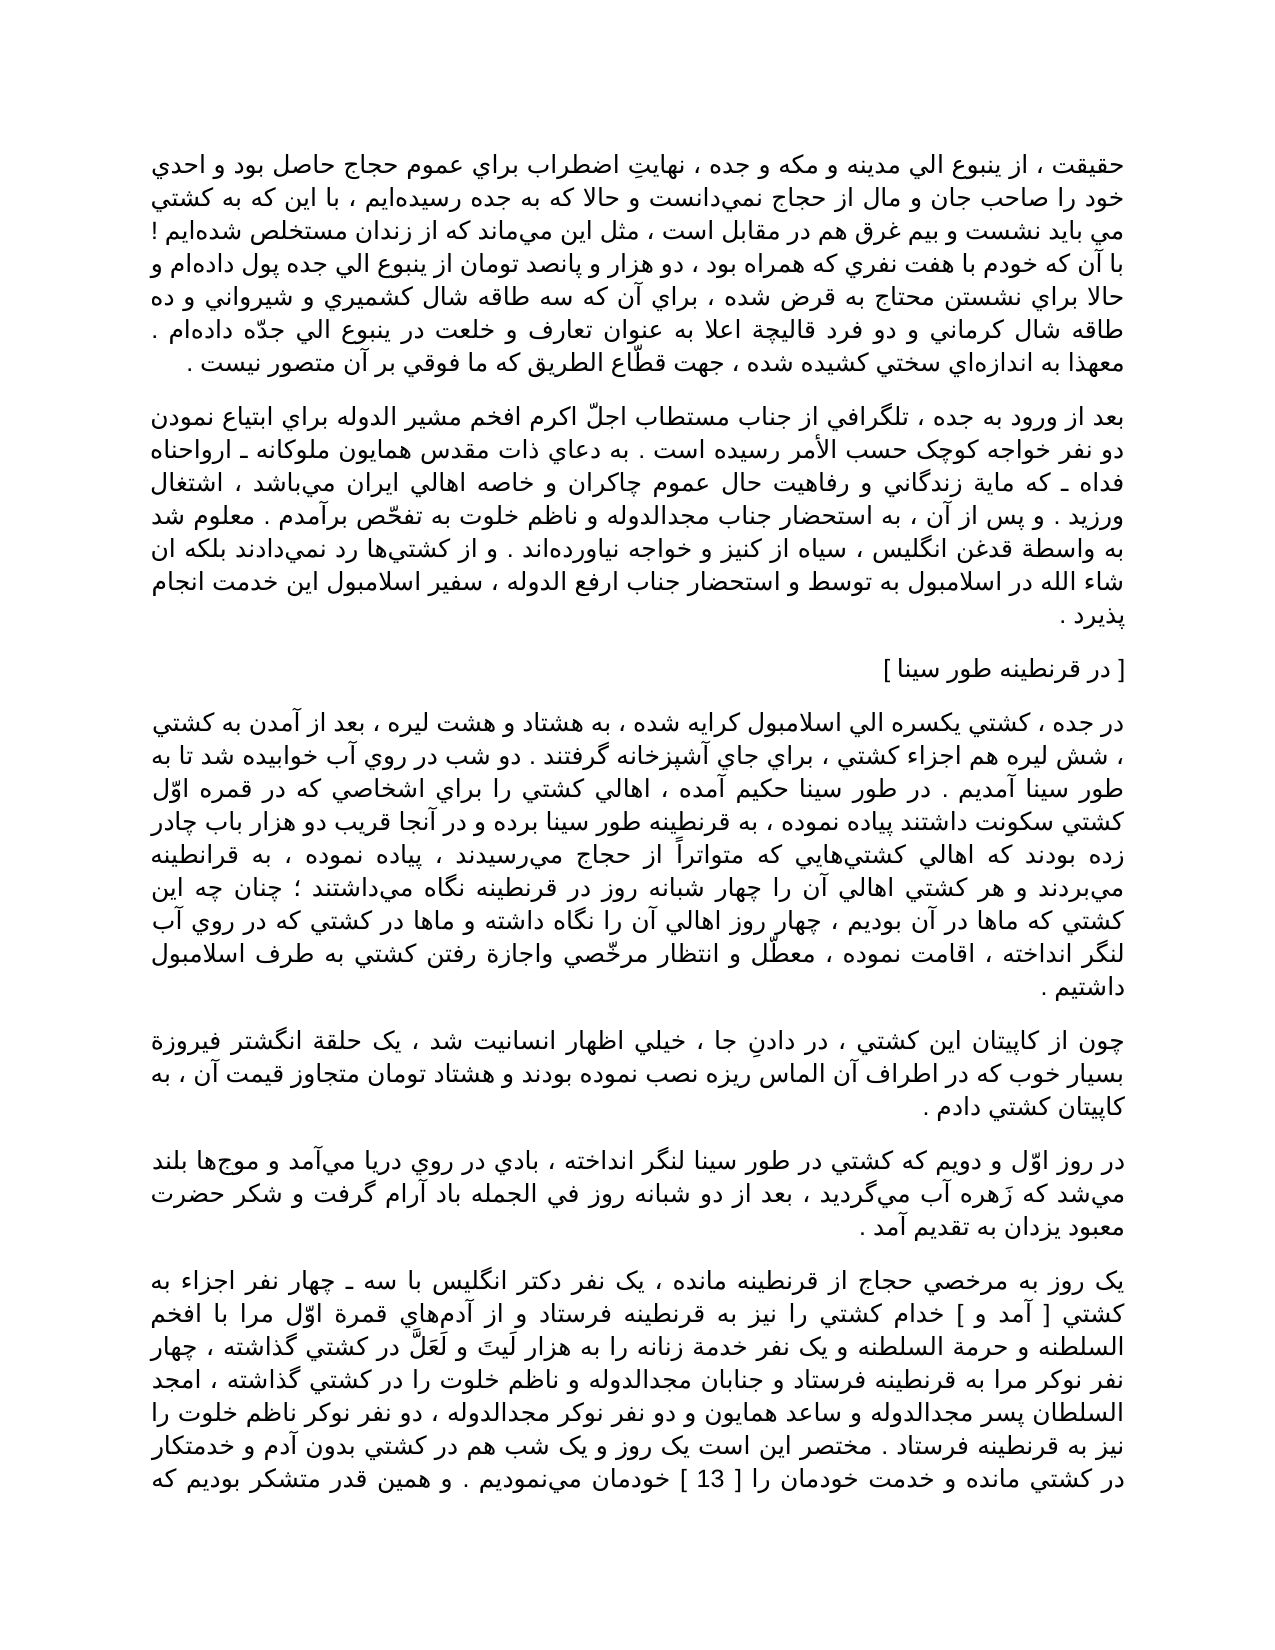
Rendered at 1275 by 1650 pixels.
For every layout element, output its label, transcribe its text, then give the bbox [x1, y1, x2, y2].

text بعد از ورود به جده ، تلگرافي از جناب مستطاب اجلّ اکرم افخم مشير الدوله براي ابتياع نمودن دو نفر خواجه کوچک حسب الأمر رسيده است . به دعاي ذات مقدس همايون ملوکانه ـ ارواحناه فداه ـ که ماية زندگاني و رفاهيت حال عموم چاکران و خاصه اهالي ايران مي‌باشد ، اشتغال ورزيد . و پس از آن ، به استحضار جناب مجدالدوله و ناظم خلوت به تفحّص برآمدم . معلوم شد به واسطة قدغن انگليس ، سياه از کنيز و خواجه نياورده‌اند . و از کشتي‌ها رد نمي‌دادند بلکه ان شاء الله در اسلامبول به توسط و استحضار جناب ارفع الدوله ، سفير اسلامبول اين خدمت انجام پذيرد . [150, 402, 1125, 629]
text چون از کاپيتان اين کشتي ، در دادنِ جا ، خيلي اظهار انسانيت شد ، يک حلقة انگشتر فيروزة بسيار خوب که در اطراف آن الماس ريزه نصب نموده بودند و هشتاد تومان متجاوز قيمت آن ، به کاپيتان کشتي دادم . [150, 1026, 1125, 1121]
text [150, 1266, 1125, 1492]
text در جده ، کشتي يکسره الي اسلامبول کرايه شده ، به هشتاد و هشت ليره ، بعد از آمدن به کشتي ، شش ليره هم اجزاء کشتي ، براي جاي آشپزخانه گرفتند . دو شب در روي آب خوابيده شد تا به طور سينا آمديم . در طور سينا حکيم آمده ، اهالي کشتي را براي اشخاصي که در قمره اوّل کشتي سکونت داشتند پياده نموده ، به قرنطينه طور سينا برده و در آنجا قريب دو هزار باب چادر زده بودند که اهالي کشتي‌هايي که متواتراً از حجاج مي‌رسيدند ، پياده نموده ، به قرانطينه مي‌بردند و هر کشتي اهالي آن را چهار شبانه روز در قرنطينه نگاه مي‌داشتند ؛ چنان چه اين کشتي که ماها در آن بوديم ، چهار روز اهالي آن را نگاه داشته و ماها در کشتي که در روي آب لنگر انداخته ، اقامت نموده ، معطّل و انتظار مرخّصي واجازة رفتن کشتي به طرف اسلامبول داشتيم . [150, 708, 1125, 1001]
text [ در قرنطينه طور سينا ] [150, 654, 1125, 683]
text در روز اوّل و دويم که کشتي در طور سينا لنگر انداخته ، بادي در روي دريا مي‌آمد و موج‌ها بلند مي‌شد که زَهره آب مي‌گرديد ، بعد از دو شبانه روز في الجمله باد آرام گرفت و شکر حضرت معبود يزدان به تقديم آمد . [150, 1146, 1125, 1241]
text حقيقت ، از ينبوع الي مدينه و مکه و جده ، نهايتِ اضطراب براي عموم حجاج حاصل بود و احدي خود را صاحب جان و مال از حجاج نمي‌دانست و حالا که به جده رسيده‌ايم ، با اين که به کشتي مي بايد نشست و بيم غرق هم در مقابل است ، مثل اين مي‌ماند که از زندان مستخلص شده‌ايم ! با آن که خودم با هفت نفري که همراه بود ، دو هزار و پانصد تومان از ينبوع الي جده پول داده‌ام و حالا براي نشستن محتاج به قرض شده ، براي آن که سه طاقه شال کشميري و شيرواني و ده طاقه شال کرماني و دو فرد قاليچة اعلا به عنوان تعارف و خلعت در ينبوع الي جدّه داده‌ام . معهذا به اندازه‌اي سختي کشيده شده ، جهت قطّاع الطريق که ما فوقي بر آن متصور نيست . [150, 150, 1125, 377]
